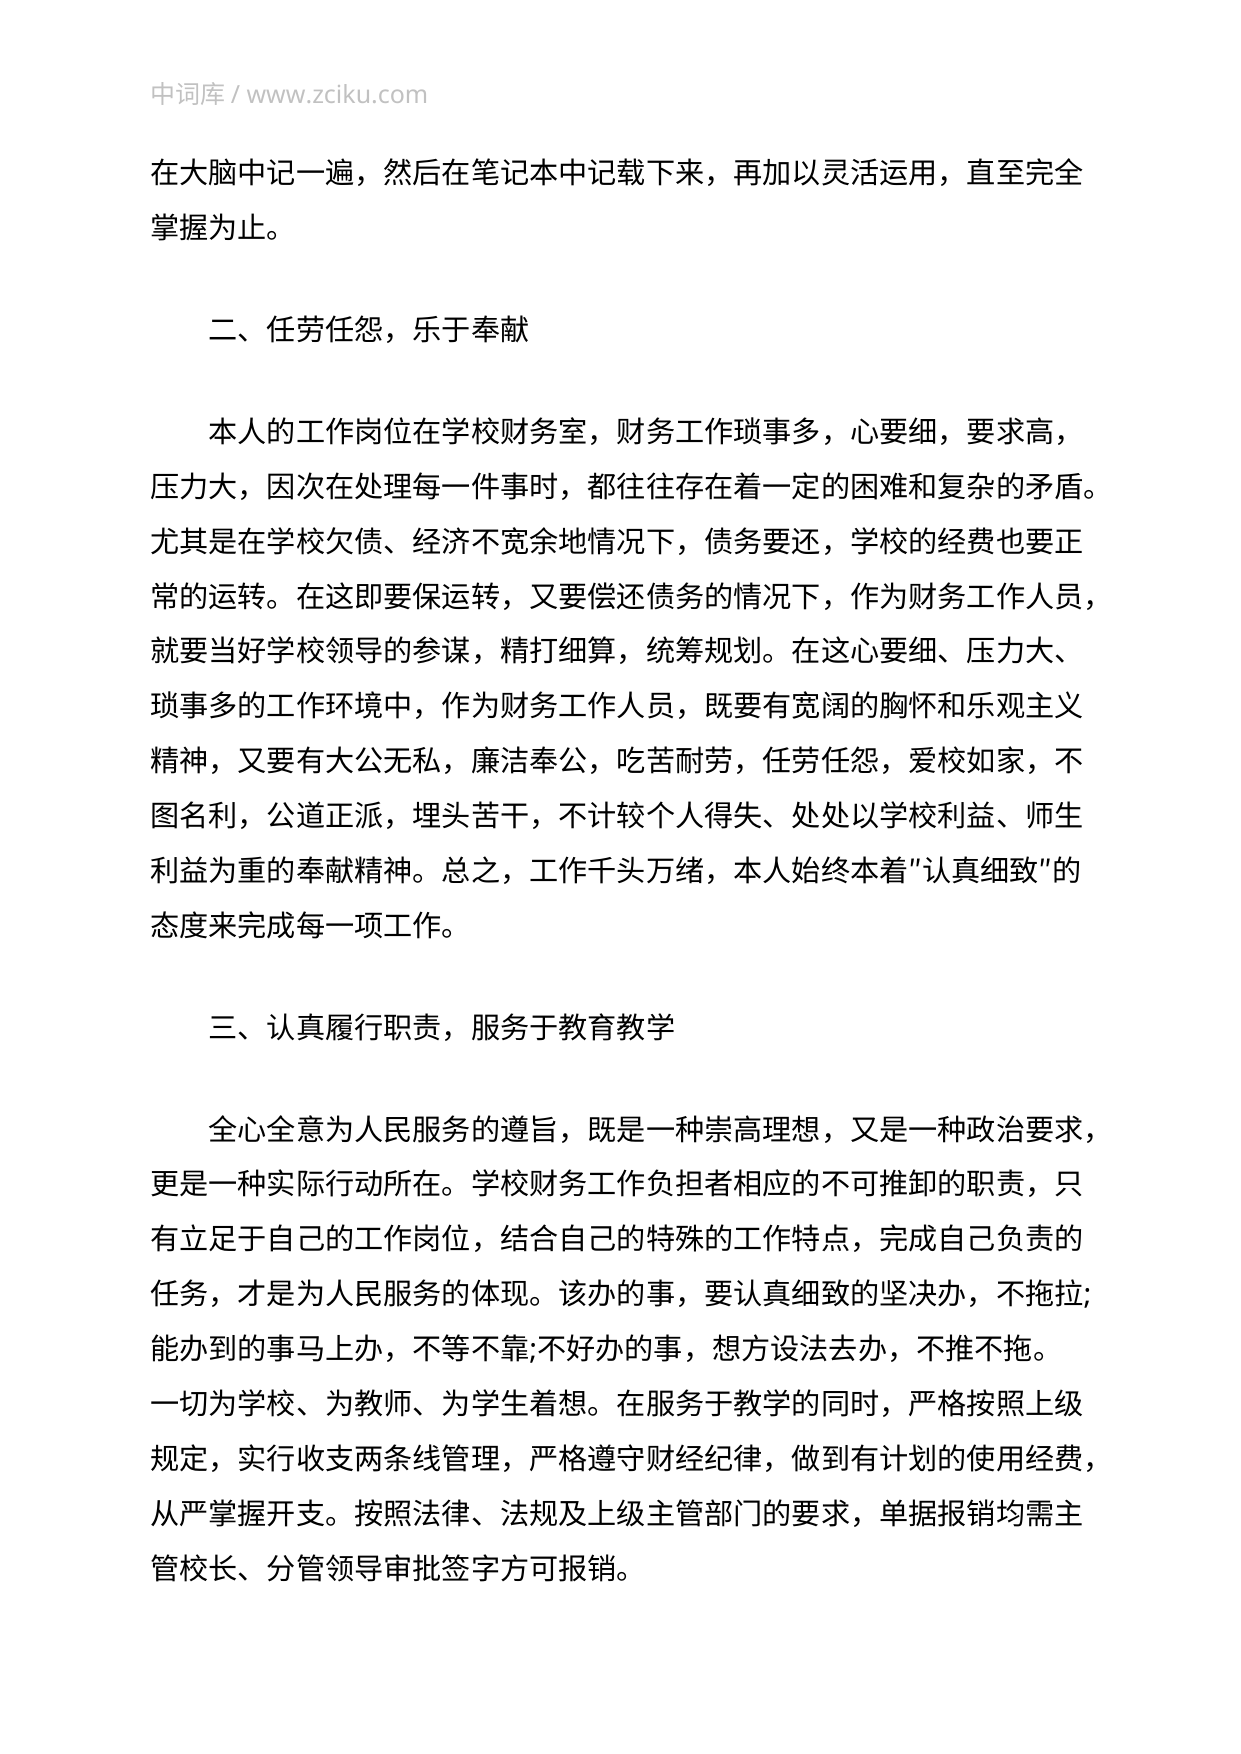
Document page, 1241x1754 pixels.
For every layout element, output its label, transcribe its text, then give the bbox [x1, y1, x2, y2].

text 本人的工作岗位在学校财务室，财务工作琐事多，心要细，要求高，压力大，因次在处理每一件事时，都往往存在着一定的困难和复杂的矛盾。尤其是在学校欠债、经济不宽余地情况下，债务要还，学校的经费也要正常的运转。在这即要保运转，又要偿还债务的情况下，作为财务工作人员，就要当好学校领导的参谋，精打细算，统筹规划。在这心要细、压力大、琐事多的工作环境中，作为财务工作人员，既要有宽阔的胸怀和乐观主义精神，又要有大公无私，廉洁奉公，吃苦耐劳，任劳任怨，爱校如家，不图名利，公道正派，埋头苦干，不计较个人得失、处处以学校利益、师生利益为重的奉献精神。总之，工作千头万绪，本人始终本着″认真细致″的态度来完成每一项工作。 [150, 408, 1090, 945]
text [150, 150, 1090, 247]
text 二、任劳任怨，乐于奉献 [150, 307, 1090, 349]
text 三、认真履行职责，服务于教育教学 [150, 1004, 1090, 1047]
text 全心全意为人民服务的遵旨，既是一种崇高理想，又是一种政治要求，更是一种实际行动所在。学校财务工作负担者相应的不可推卸的职责，只有立足于自己的工作岗位，结合自己的特殊的工作特点，完成自己负责的任务，才是为人民服务的体现。该办的事，要认真细致的坚决办，不拖拉;能办到的事马上办，不等不靠;不好办的事，想方设法去办，不推不拖。一切为学校、为教师、为学生着想。在服务于教学的同时，严格按照上级规定，实行收支两条线管理，严格遵守财经纪律，做到有计划的使用经费，从严掌握开支。按照法律、法规及上级主管部门的要求，单据报销均需主管校长、分管领导审批签字方可报销。 [150, 1106, 1090, 1588]
